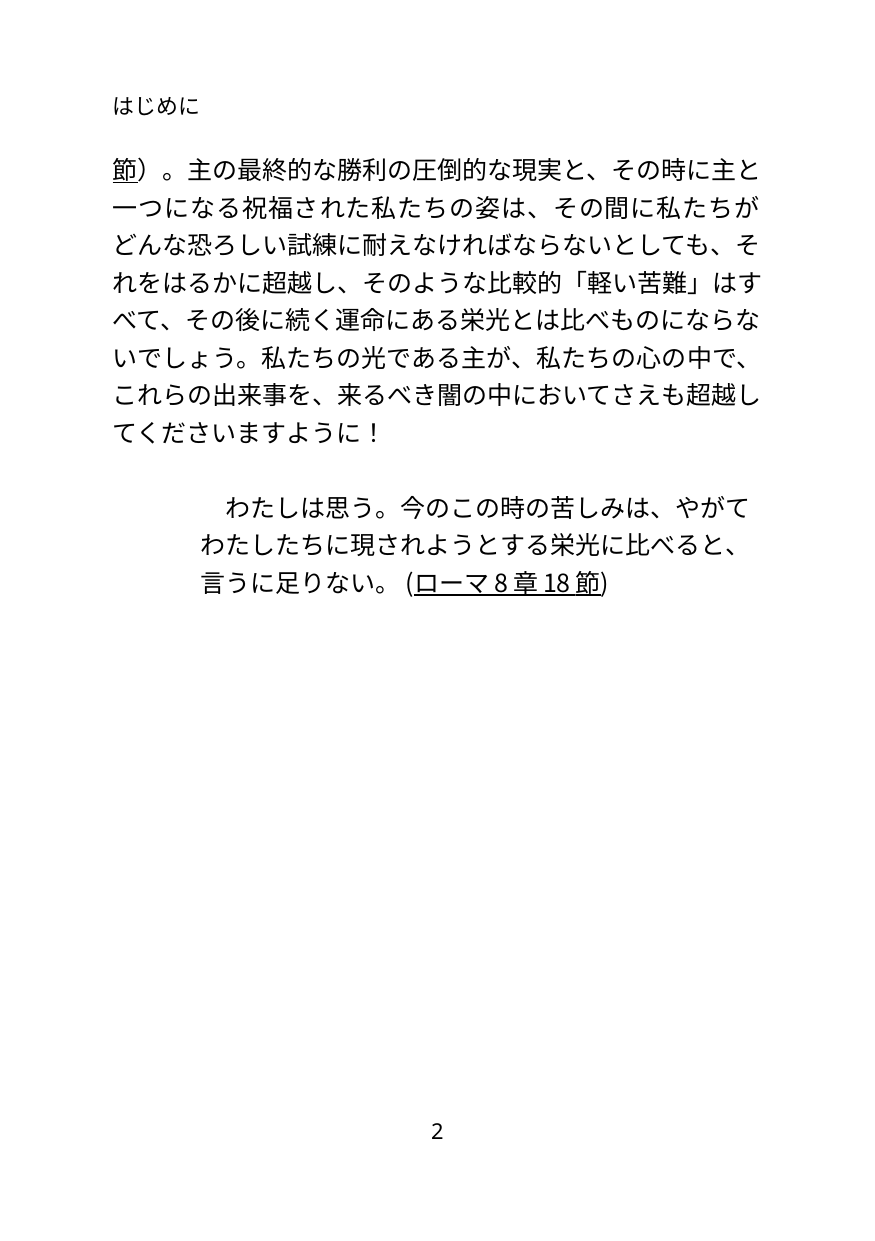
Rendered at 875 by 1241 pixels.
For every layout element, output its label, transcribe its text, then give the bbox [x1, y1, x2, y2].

text わたしは思う。今のこの時の苦しみは、やがてわたしたちに現されようとする栄光に比べると、言うに足りない。 (ローマ8章18節) [200, 487, 762, 600]
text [112, 150, 762, 450]
